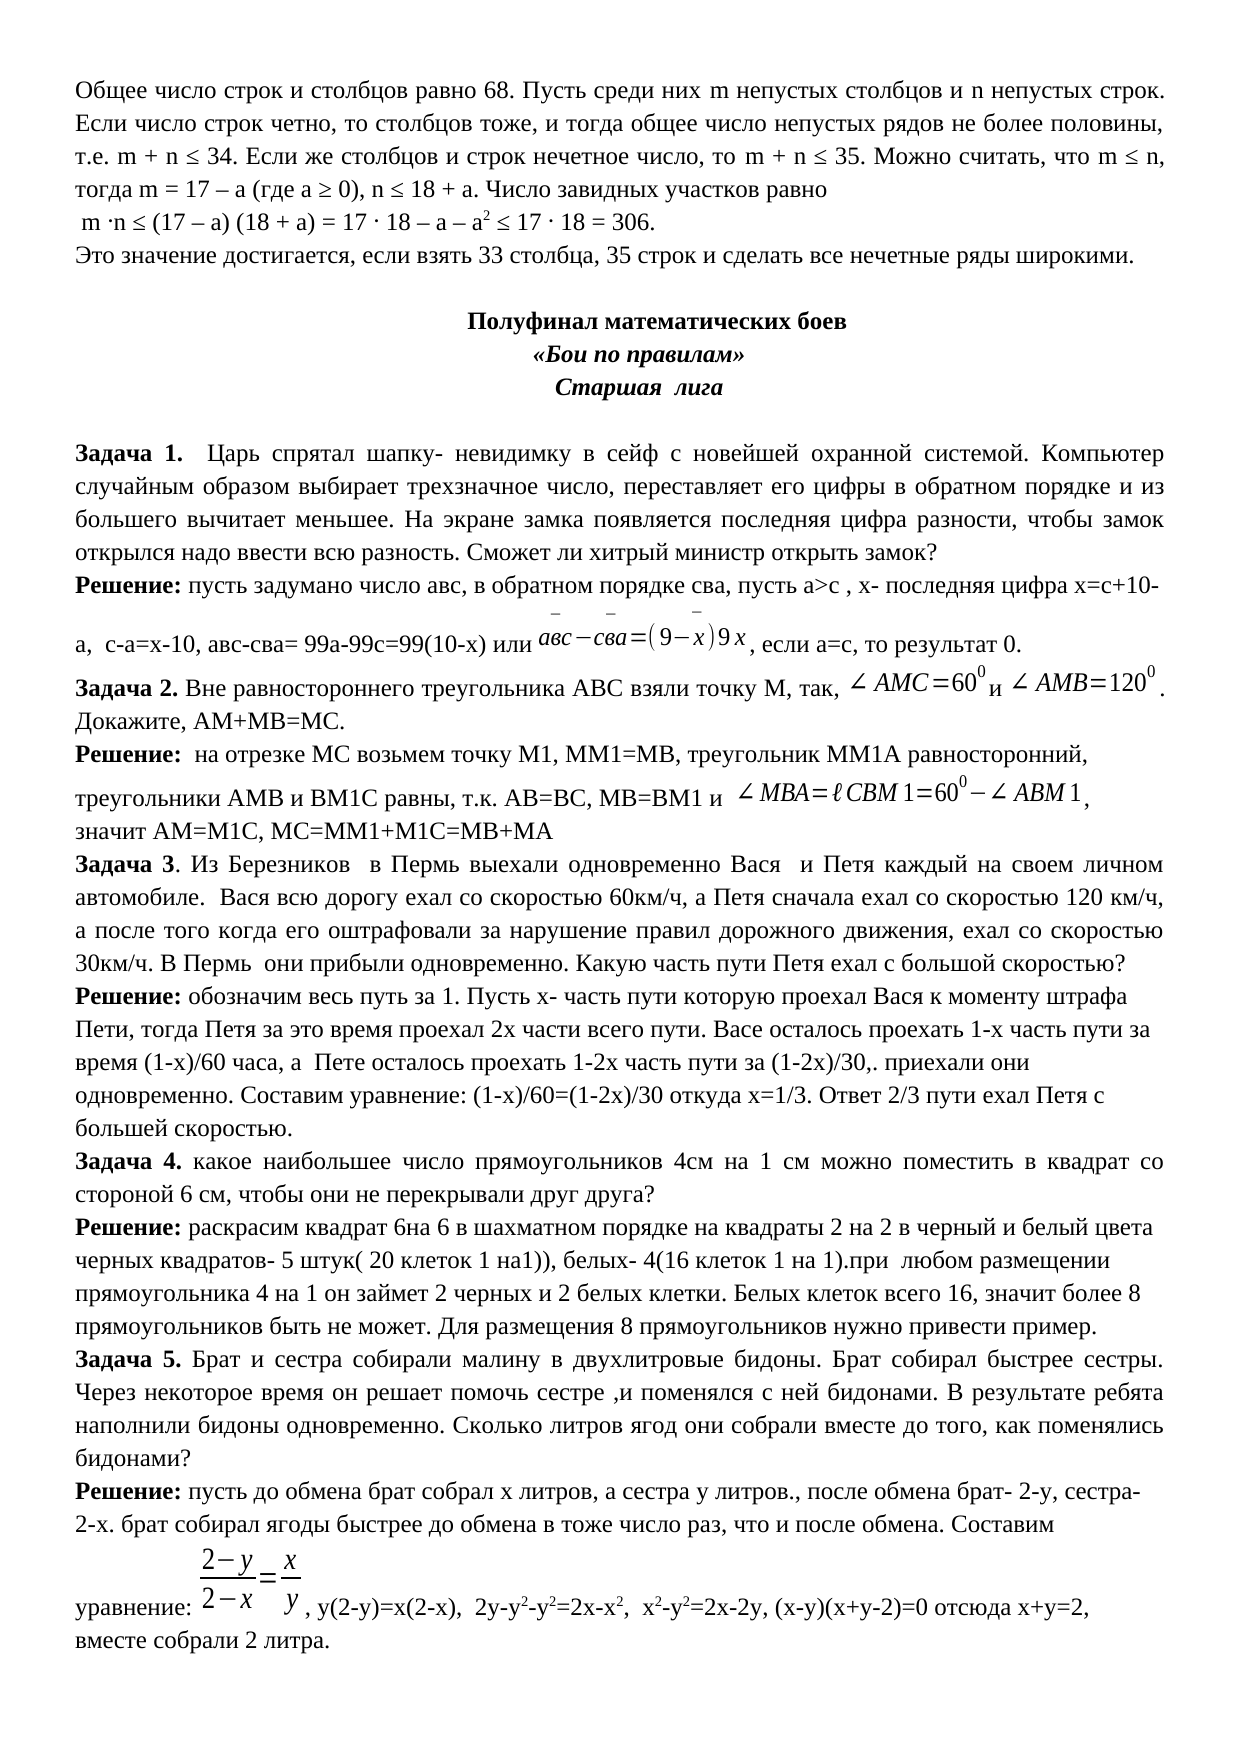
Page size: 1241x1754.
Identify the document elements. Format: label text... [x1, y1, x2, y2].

text Решение: обозначим весь путь за 1. Пусть х- часть пути которую проехал Вася к моменту штрафа Пети, тогда Петя за это время проехал 2х части всего пути. Васе осталось проехать 1-х часть пути за время (1-х)/60 часа, а Пете осталось проехать 1-2х часть пути за (1-2х)/30,. приехали они одновременно. Составим уравнение: (1-х)/60=(1-2х)/30 откуда х=1/3. Ответ 2/3 пути ехал Петя с большей скоростью. [75, 981, 1165, 1142]
list m n ≤ (17 – а) (18 + а) = 17 18 – а – а2 ≤ 17 18 = 306. [75, 207, 1165, 236]
list Общее число строк и столбцов равно 68. Пусть среди них m непустых столбцов и n непустых строк. Если число строк четно, то столбцов тоже, и тогда общее число непустых рядов не более половины, т.е. m + n ≤ 34. Если же столбцов и строк нечетное число, то m + n ≤ 35. Можно считать, что m ≤ n, тогда m = 17 – а (где а ≥ 0), n ≤ 18 + а. Число завидных участков равно [75, 75, 1165, 203]
text Задача 2. Вне равностороннего треугольника АВС взяли точку М, так, и . Докажите, АМ+МВ=МС. [75, 662, 1165, 735]
list Старшая лига [112, 372, 1165, 401]
text Решение: раскрасим квадрат 6на 6 в шахматном порядке на квадраты 2 на 2 в черный и белый цвета черных квадратов- 5 штук( 20 клеток 1 на1)), белых- 4(16 клеток 1 на 1).при любом размещении прямоугольника 4 на 1 он займет 2 черных и 2 белых клетки. Белых клеток всего 16, значит более 8 прямоугольников быть не может. Для размещения 8 прямоугольников нужно привести пример. [75, 1212, 1165, 1340]
text Задача 5. Брат и сестра собирали малину в двухлитровые бидоны. Брат собирал быстрее сестры. Через некоторое время он решает помочь сестре ,и поменялся с ней бидонами. В результате ребята наполнили бидоны одновременно. Сколько литров ягод они собрали вместе до того, как поменялись бидонами? [75, 1344, 1165, 1472]
text Задача 4. какое наибольшее число прямоугольников 4см на можно поместить в квадрат со стороной , чтобы они не перекрывали друг друга? [75, 1146, 1165, 1208]
text Решение: пусть задумано число авс, в обратном порядке сва, пусть а>с , х- последняя цифра х=с+10-а, с-а=х-10, авс-сва= 99а-99с=99(10-х) или , если а=с, то результат 0. [75, 570, 1165, 658]
text Задача 3. Из Березников в Пермь выехали одновременно Вася и Петя каждый на своем личном автомобиле. Вася всю дорогу ехал со скоростью 60км/ч, а Петя сначала ехал со скоростью , а после того когда его оштрафовали за нарушение правил дорожного движения, ехал со скоростью 30км/ч. В Пермь они прибыли одновременно. Какую часть пути Петя ехал с большой скоростью? [75, 849, 1165, 977]
text Решение: пусть до обмена брат собрал х литров, а сестра у литров., после обмена брат- 2-у, сестра- 2-х. брат собирал ягоды быстрее до обмена в тоже число раз, что и после обмена. Составим уравнение: , у(2-у)=х(2-х), 2у-у2-у2=2х-х2, х2-у2=2х-2у, (х-у)(х+у-2)=0 отсюда х+у=2, вместе собрали 2 литра. [75, 1476, 1165, 1654]
list Это значение достигается, если взять 33 столбца, 35 строк и сделать все нечетные ряды широкими. [75, 240, 1165, 269]
text Задача 1. Царь спрятал шапку- невидимку в сейф с новейшей охранной системой. Компьютер случайным образом выбирает трехзначное число, переставляет его цифры в обратном порядке и из большего вычитает меньшее. На экране замка появляется последняя цифра разности, чтобы замок открылся надо ввести всю разность. Сможет ли хитрый министр открыть замок? [75, 438, 1165, 566]
text Решение: на отрезке МС возьмем точку М1, ММ1=МВ, треугольник ММ1А равносторонний, треугольники АМВ и ВМ1С равны, т.к. АВ=ВС, МВ=ВМ1 и , значит АМ=М1С, МС=ММ1+М1С=МВ+МА [75, 739, 1165, 844]
list «Бои по правилам» [112, 339, 1165, 368]
text Полуфинал математических боев [75, 306, 1165, 335]
